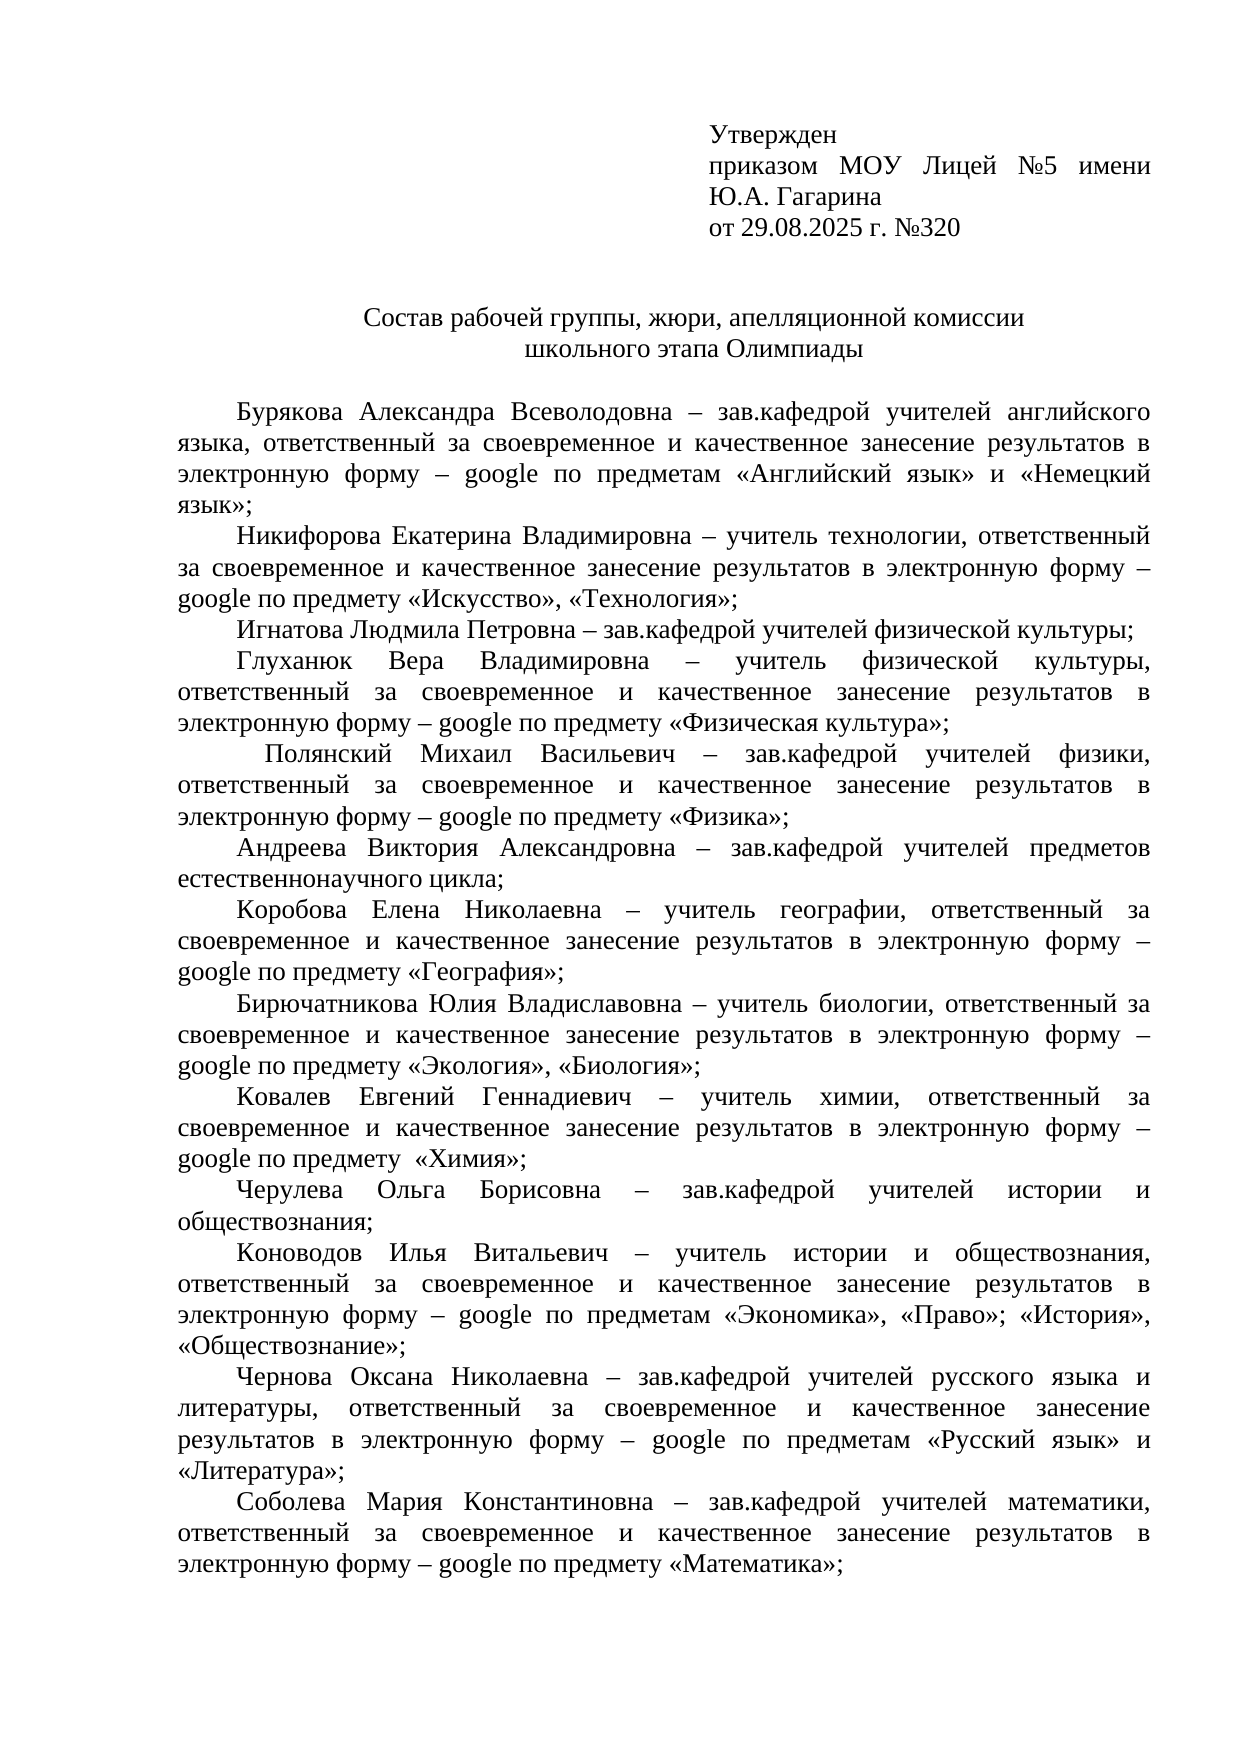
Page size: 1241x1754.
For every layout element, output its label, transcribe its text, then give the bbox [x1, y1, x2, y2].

text Игнатова Людмила Петровна – зав.кафедрой учителей физической культуры; [177, 613, 1152, 644]
text Коноводов Илья Витальевич – учитель истории и обществознания, ответственный за своевременное и качественное занесение результатов в электронную форму – google по предметам «Экономика», «Право»; «История», «Обществознание»; [177, 1236, 1152, 1360]
text Соболева Мария Константиновна – зав.кафедрой учителей математики, ответственный за своевременное и качественное занесение результатов в электронную форму – google по предмету «Математика»; [177, 1485, 1152, 1578]
text от 29.08.2025 г. №320 [709, 212, 1152, 243]
text Ковалев Евгений Геннадиевич – учитель химии, ответственный за своевременное и качественное занесение результатов в электронную форму – google по предмету «Химия»; [177, 1080, 1152, 1173]
text Бурякова Александра Всеволодовна – зав.кафедрой учителей английского языка, ответственный за своевременное и качественное занесение результатов в электронную форму – google по предметам «Английский язык» и «Немецкий язык»; [177, 395, 1152, 519]
text Глуханюк Вера Владимировна – учитель физической культуры, ответственный за своевременное и качественное занесение результатов в электронную форму – google по предмету «Физическая культура»; [177, 644, 1152, 737]
text Коробова Елена Николаевна – учитель географии, ответственный за своевременное и качественное занесение результатов в электронную форму – google по предмету «География»; [177, 893, 1152, 987]
text Чернова Оксана Николаевна – зав.кафедрой учителей русского языка и литературы, ответственный за своевременное и качественное занесение результатов в электронную форму – google по предметам «Русский язык» и «Литература»; [177, 1360, 1152, 1485]
text Андреева Виктория Александровна – зав.кафедрой учителей предметов естественнонаучного цикла; [177, 831, 1152, 893]
text школьного этапа Олимпиады [177, 333, 1152, 364]
text приказом МОУ Лицей №5 имени Ю.А. Гагарина [709, 149, 1152, 212]
text Бирючатникова Юлия Владиславовна – учитель биологии, ответственный за своевременное и качественное занесение результатов в электронную форму – google по предмету «Экология», «Биология»; [177, 987, 1152, 1080]
text Черулева Ольга Борисовна – зав.кафедрой учителей истории и обществознания; [177, 1173, 1152, 1236]
text Состав рабочей группы, жюри, апелляционной комиссии [177, 301, 1152, 333]
text Полянский Михаил Васильевич – зав.кафедрой учителей физики, ответственный за своевременное и качественное занесение результатов в электронную форму – google по предмету «Физика»; [177, 737, 1152, 831]
text Никифорова Екатерина Владимировна – учитель технологии, ответственный за своевременное и качественное занесение результатов в электронную форму – google по предмету «Искусство», «Технология»; [177, 519, 1152, 613]
text Утвержден [709, 118, 1152, 149]
